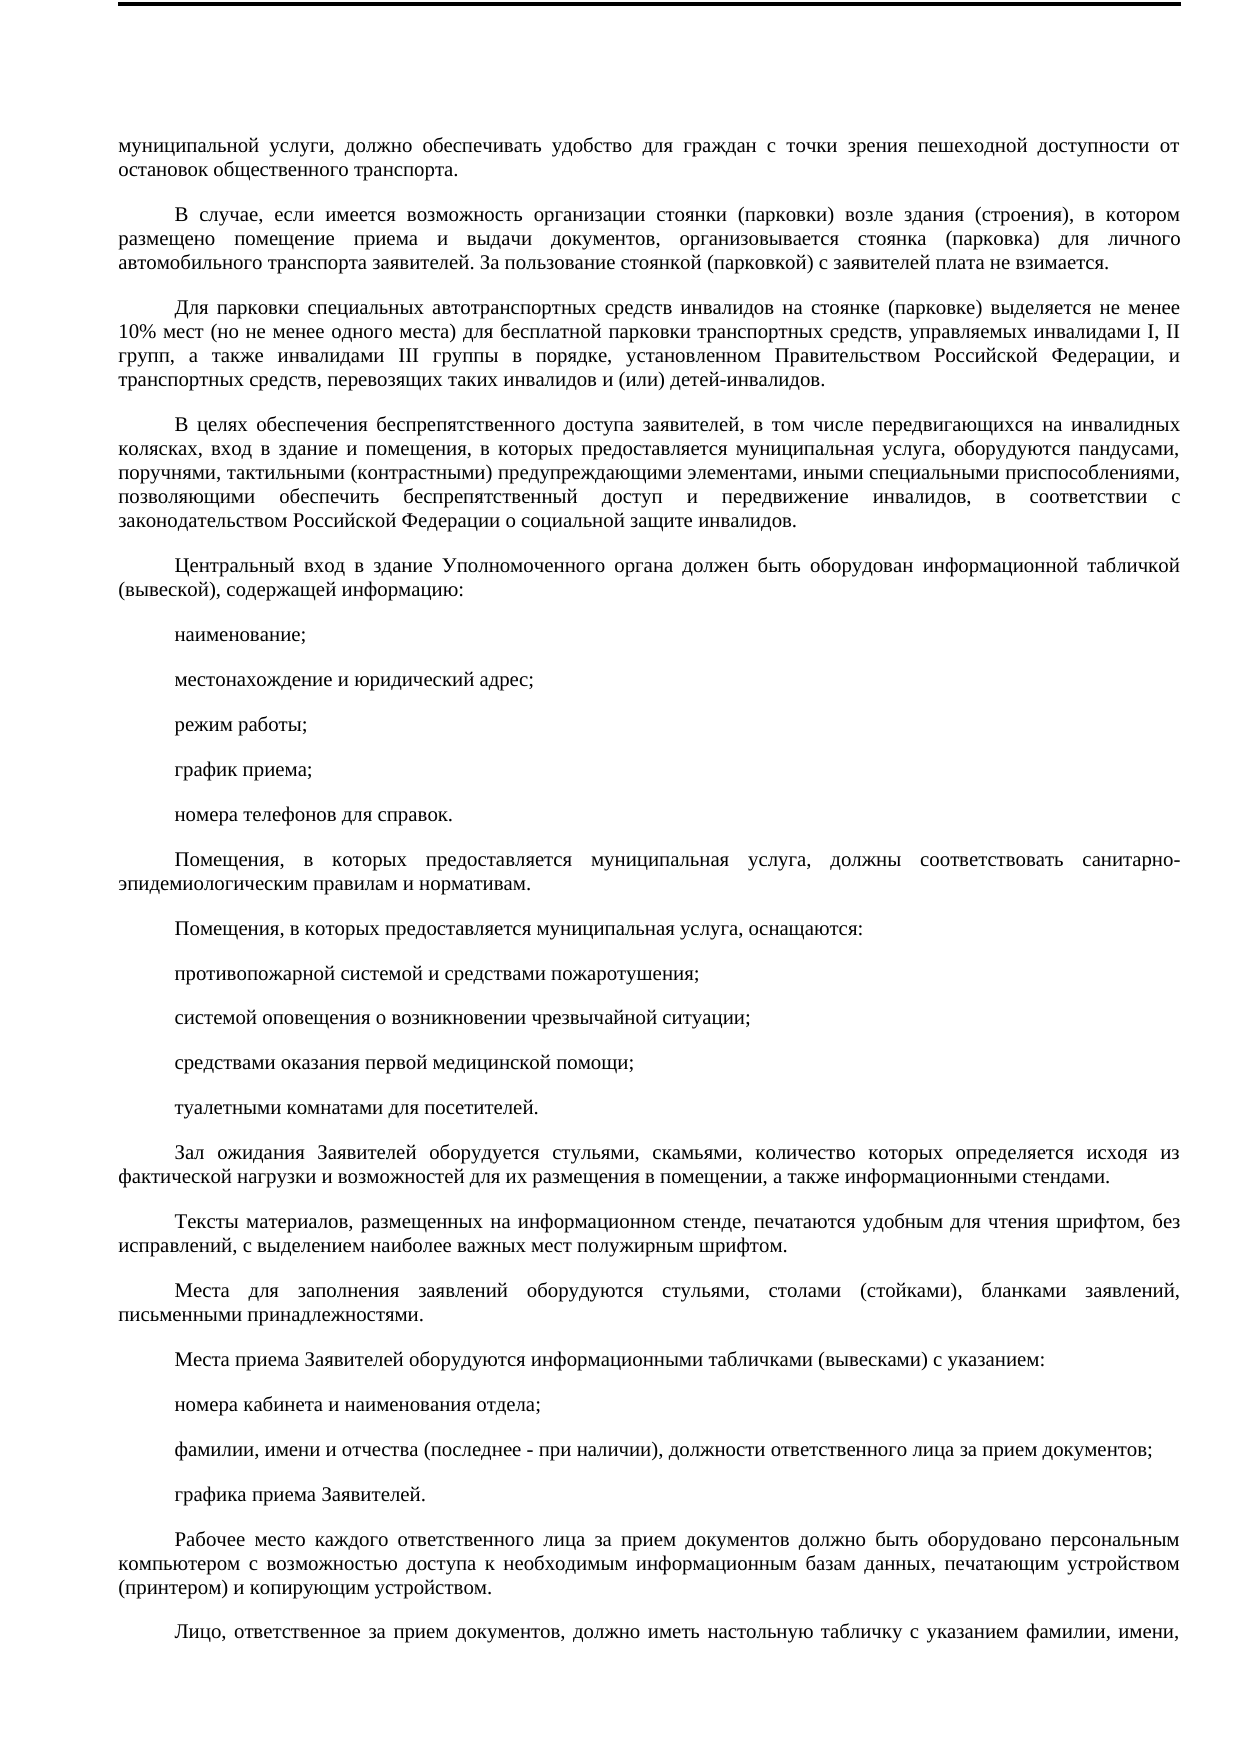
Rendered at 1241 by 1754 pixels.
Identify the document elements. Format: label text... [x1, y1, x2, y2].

text Рабочее место каждого ответственного лица за прием документов должно быть оборудовано персональным компьютером с возможностью доступа к необходимым информационным базам данных, печатающим устройством (принтером) и копирующим устройством. [118, 1526, 1181, 1599]
text Помещения, в которых предоставляется муниципальная услуга, оснащаются: [118, 916, 1181, 939]
text номера кабинета и наименования отдела; [118, 1392, 1181, 1416]
text Места для заполнения заявлений оборудуются стульями, столами (стойками), бланками заявлений, письменными принадлежностями. [118, 1278, 1181, 1326]
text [118, 133, 1181, 181]
text местонахождение и юридический адрес; [118, 667, 1181, 691]
text Зал ожидания Заявителей оборудуется стульями, скамьями, количество которых определяется исходя из фактической нагрузки и возможностей для их размещения в помещении, а также информационными стендами. [118, 1140, 1181, 1188]
text противопожарной системой и средствами пожаротушения; [118, 960, 1181, 984]
text фамилии, имени и отчества (последнее - при наличии), должности ответственного лица за прием документов; [118, 1437, 1181, 1461]
text Тексты материалов, размещенных на информационном стенде, печатаются удобным для чтения шрифтом, без исправлений, с выделением наиболее важных мест полужирным шрифтом. [118, 1209, 1181, 1257]
text Места приема Заявителей оборудуются информационными табличками (вывесками) с указанием: [118, 1347, 1181, 1371]
text график приема; [118, 757, 1181, 781]
text наименование; [118, 622, 1181, 646]
text В целях обеспечения беспрепятственного доступа заявителей, в том числе передвигающихся на инвалидных колясках, вход в здание и помещения, в которых предоставляется муниципальная услуга, оборудуются пандусами, поручнями, тактильными (контрастными) предупреждающими элементами, иными специальными приспособлениями, позволяющими обеспечить беспрепятственный доступ и передвижение инвалидов, в соответствии с законодательством Российской Федерации о социальной защите инвалидов. [118, 412, 1181, 532]
text номера телефонов для справок. [118, 802, 1181, 826]
text туалетными комнатами для посетителей. [118, 1095, 1181, 1119]
text В случае, если имеется возможность организации стоянки (парковки) возле здания (строения), в котором размещено помещение приема и выдачи документов, организовывается стоянка (парковка) для личного автомобильного транспорта заявителей. За пользование стоянкой (парковкой) с заявителей плата не взимается. [118, 202, 1181, 274]
text Помещения, в которых предоставляется муниципальная услуга, должны соответствовать санитарно-эпидемиологическим правилам и нормативам. [118, 847, 1181, 895]
text Центральный вход в здание Уполномоченного органа должен быть оборудован информационной табличкой (вывеской), содержащей информацию: [118, 553, 1181, 601]
text Для парковки специальных автотранспортных средств инвалидов на стоянке (парковке) выделяется не менее 10% мест (но не менее одного места) для бесплатной парковки транспортных средств, управляемых инвалидами I, II групп, а также инвалидами III группы в порядке, установленном Правительством Российской Федерации, и транспортных средств, перевозящих таких инвалидов и (или) детей-инвалидов. [118, 295, 1181, 391]
text графика приема Заявителей. [118, 1482, 1181, 1506]
text режим работы; [118, 712, 1181, 736]
text системой оповещения о возникновении чрезвычайной ситуации; [118, 1005, 1181, 1029]
text средствами оказания первой медицинской помощи; [118, 1050, 1181, 1074]
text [118, 1619, 1181, 1643]
